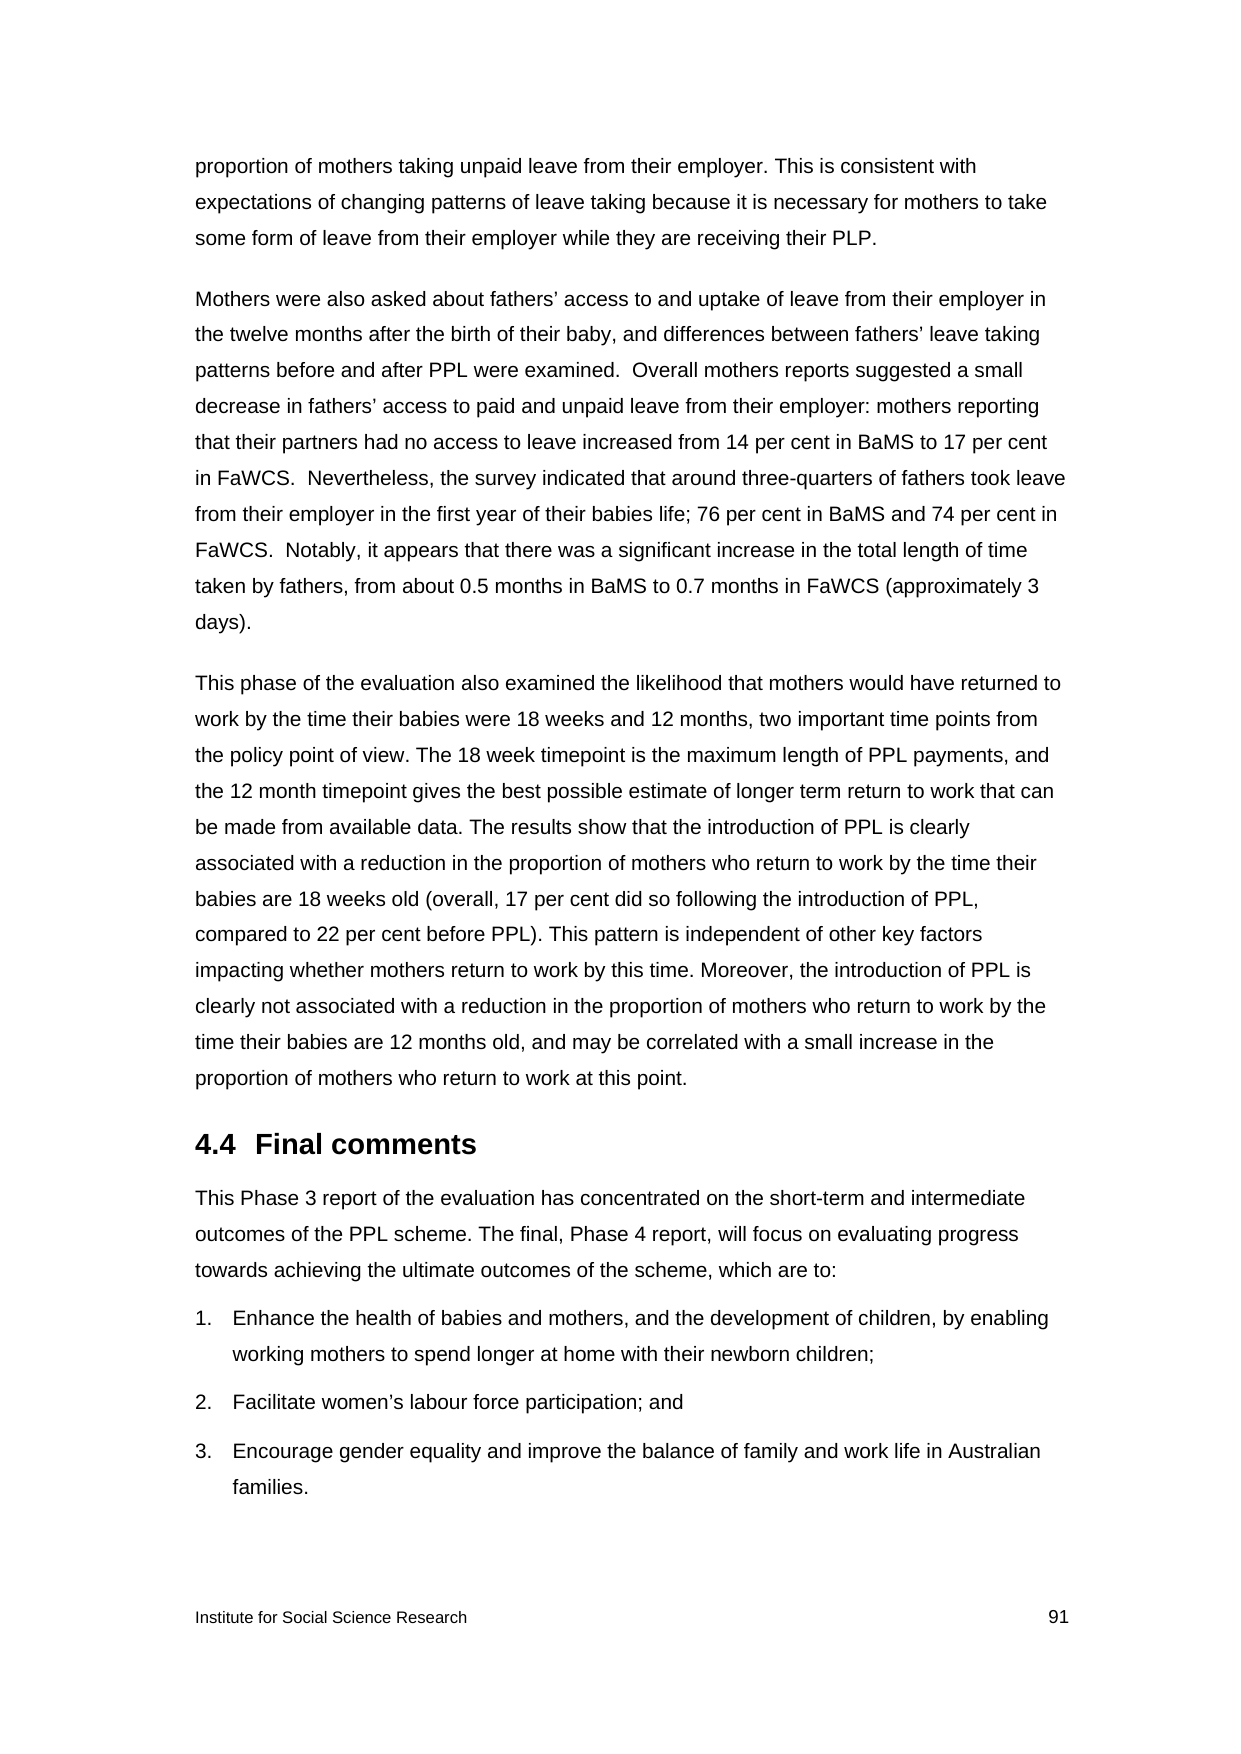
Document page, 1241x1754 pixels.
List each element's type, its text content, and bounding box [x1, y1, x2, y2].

list Encourage gender equality and improve the balance of family and work life in Australian families. [195, 1439, 1069, 1498]
text This phase of the evaluation also examined the likelihood that mothers would have returned to work by the time their babies were 18 weeks and 12 months, two important time points from the policy point of view. The 18 week timepoint is the maximum length of PPL payments, and the 12 month timepoint gives the best possible estimate of longer term return to work that can be made from available data. The results show that the introduction of PPL is clearly associated with a reduction in the proportion of mothers who return to work by the time their babies are 18 weeks old (overall, 17 per cent did so following the introduction of PPL, compared to 22 per cent before PPL). This pattern is independent of other key factors impacting whether mothers return to work by this time. Moreover, the introduction of PPL is clearly not associated with a reduction in the proportion of mothers who return to work by the time their babies are 12 months old, and may be correlated with a small increase in the proportion of mothers who return to work at this point. [195, 671, 1069, 1090]
list Enhance the health of babies and mothers, and the development of children, by enabling working mothers to spend longer at home with their newborn children; [195, 1306, 1069, 1366]
list Facilitate women’s labour force participation; and [195, 1390, 1069, 1414]
subtitle Final comments [195, 1127, 1069, 1161]
text Mothers were also asked about fathers’ access to and uptake of leave from their employer in the twelve months after the birth of their baby, and differences between fathers’ leave taking patterns before and after PPL were examined. Overall mothers reports suggested a small decrease in fathers’ access to paid and unpaid leave from their employer: mothers reporting that their partners had no access to leave increased from 14 per cent in BaMS to 17 per cent in FaWCS. Nevertheless, the survey indicated that around three-quarters of fathers took leave from their employer in the first year of their babies life; 76 per cent in BaMS and 74 per cent in FaWCS. Notably, it appears that there was a significant increase in the total length of time taken by fathers, from about 0.5 months in BaMS to 0.7 months in FaWCS (approximately 3 days). [195, 286, 1069, 634]
text This Phase 3 report of the evaluation has concentrated on the short-term and intermediate outcomes of the PPL scheme. The final, Phase 4 report, will focus on evaluating progress towards achieving the ultimate outcomes of the scheme, which are to: [195, 1186, 1069, 1281]
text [195, 153, 1069, 249]
